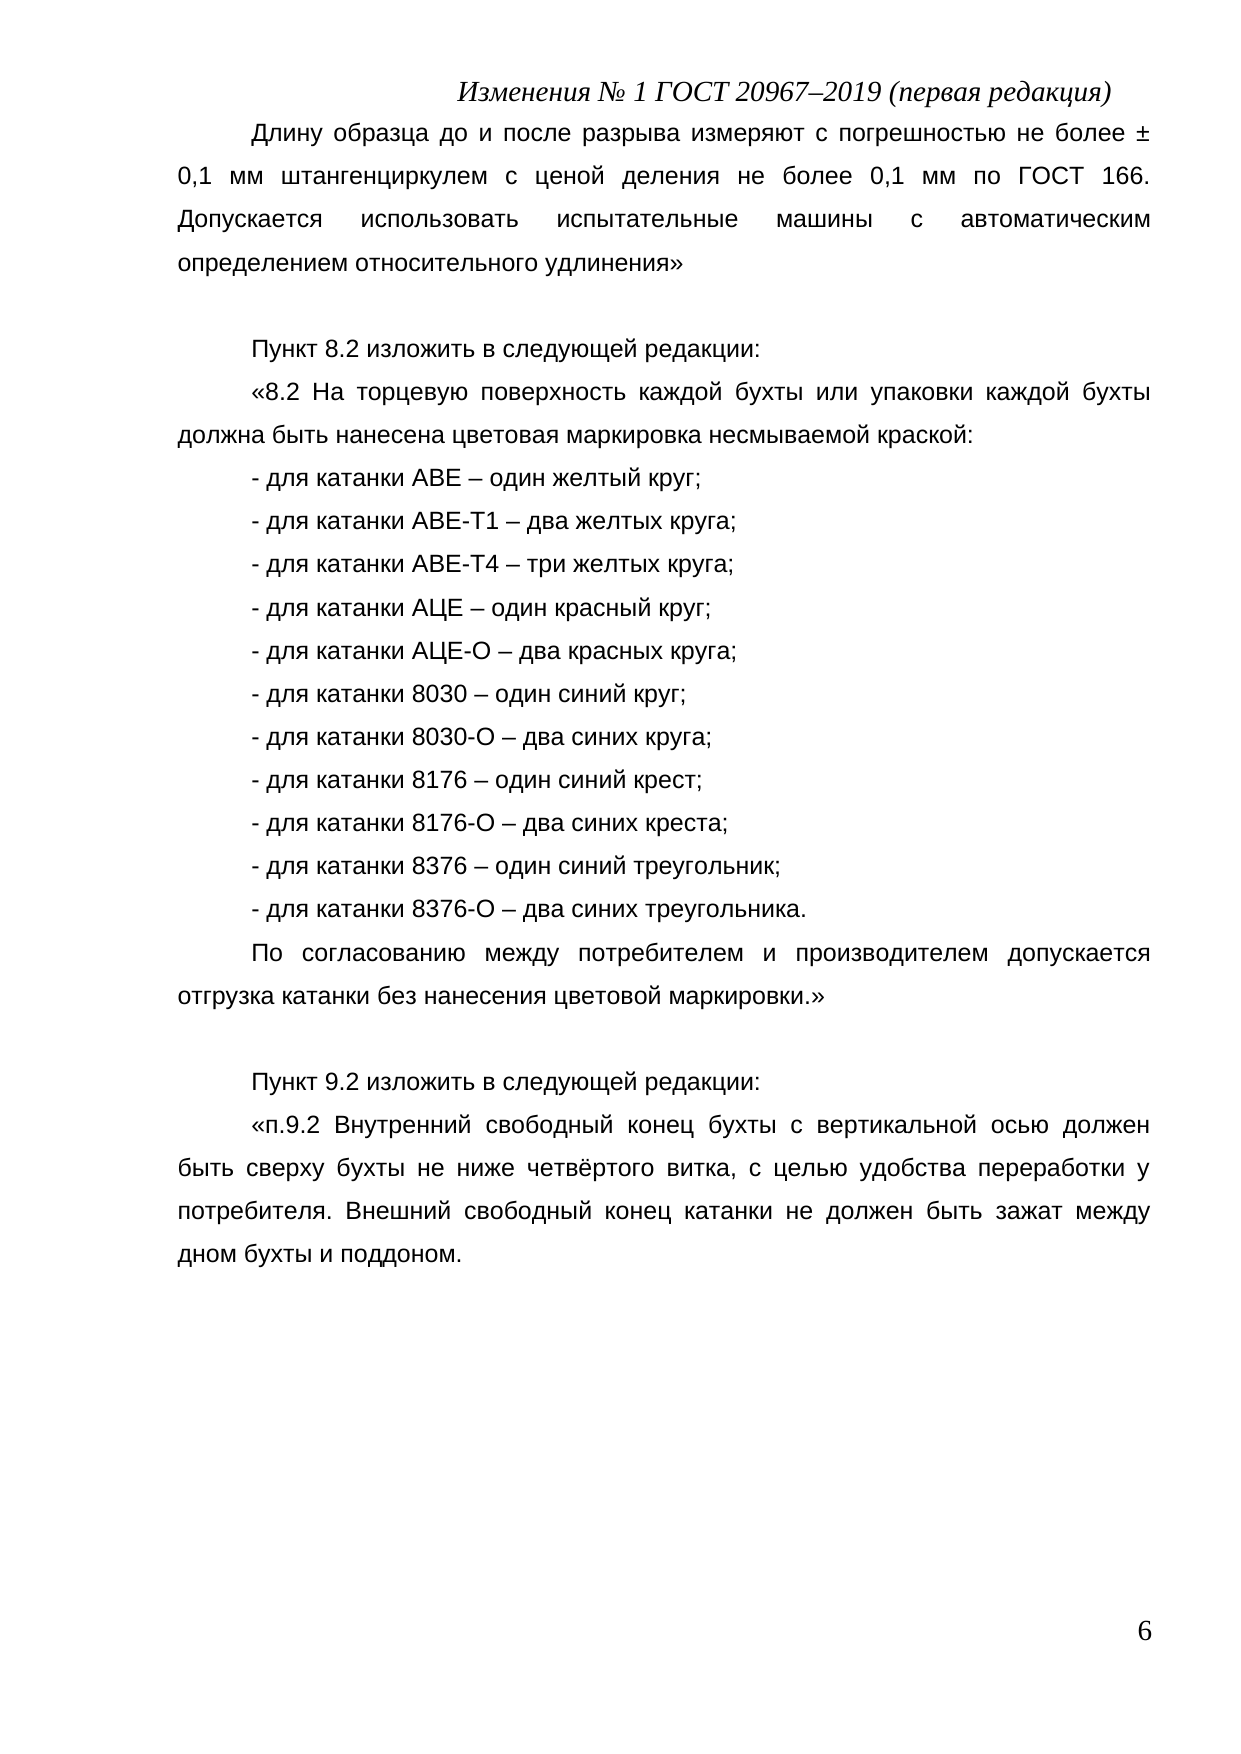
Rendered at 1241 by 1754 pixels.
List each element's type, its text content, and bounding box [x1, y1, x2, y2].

list Длину образца до и после разрыва измеряют с погрешностью не более ± 0,1 мм штангенциркулем с ценой деления не более 0,1 мм по ГОСТ 166. Допускается использовать испытательные машины с автоматическим определением относительного удлинения» [177, 118, 1152, 276]
text - для катанки 8176-О – два синих креста; [177, 808, 1152, 837]
text - для катанки 8030-О – два синих круга; [177, 722, 1152, 751]
text «8.2 На торцевую поверхность каждой бухты или упаковки каждой бухты должна быть нанесена цветовая маркировка несмываемой краской: [177, 377, 1152, 449]
text - для катанки 8376 – один синий треугольник; [177, 851, 1152, 880]
text По согласованию между потребителем и производителем допускается отгрузка катанки без нанесения цветовой маркировки.» [177, 937, 1152, 1009]
text - для катанки АВЕ – один желтый круг; [177, 463, 1152, 492]
list Пункт 9.2 изложить в следующей редакции: [177, 1067, 1152, 1096]
text - для катанки 8376-О – два синих треугольника. [177, 894, 1152, 923]
text - для катанки АВЕ-Т4 – три желтых круга; [177, 549, 1152, 578]
text - для катанки 8176 – один синий крест; [177, 765, 1152, 794]
text - для катанки 8030 – один синий круг; [177, 679, 1152, 707]
list «п.9.2 Внутренний свободный конец бухты с вертикальной осью должен быть сверху бухты не ниже четвёртого витка, с целью удобства переработки у потребителя. Внешний свободный конец катанки не должен быть зажат между дном бухты и поддоном. [177, 1110, 1152, 1268]
list Пункт 8.2 изложить в следующей редакции: [177, 334, 1152, 362]
text - для катанки АЦЕ-О – два красных круга; [177, 636, 1152, 664]
text - для катанки АЦЕ – один красный круг; [177, 592, 1152, 621]
text - для катанки АВЕ-Т1 – два желтых круга; [177, 506, 1152, 535]
